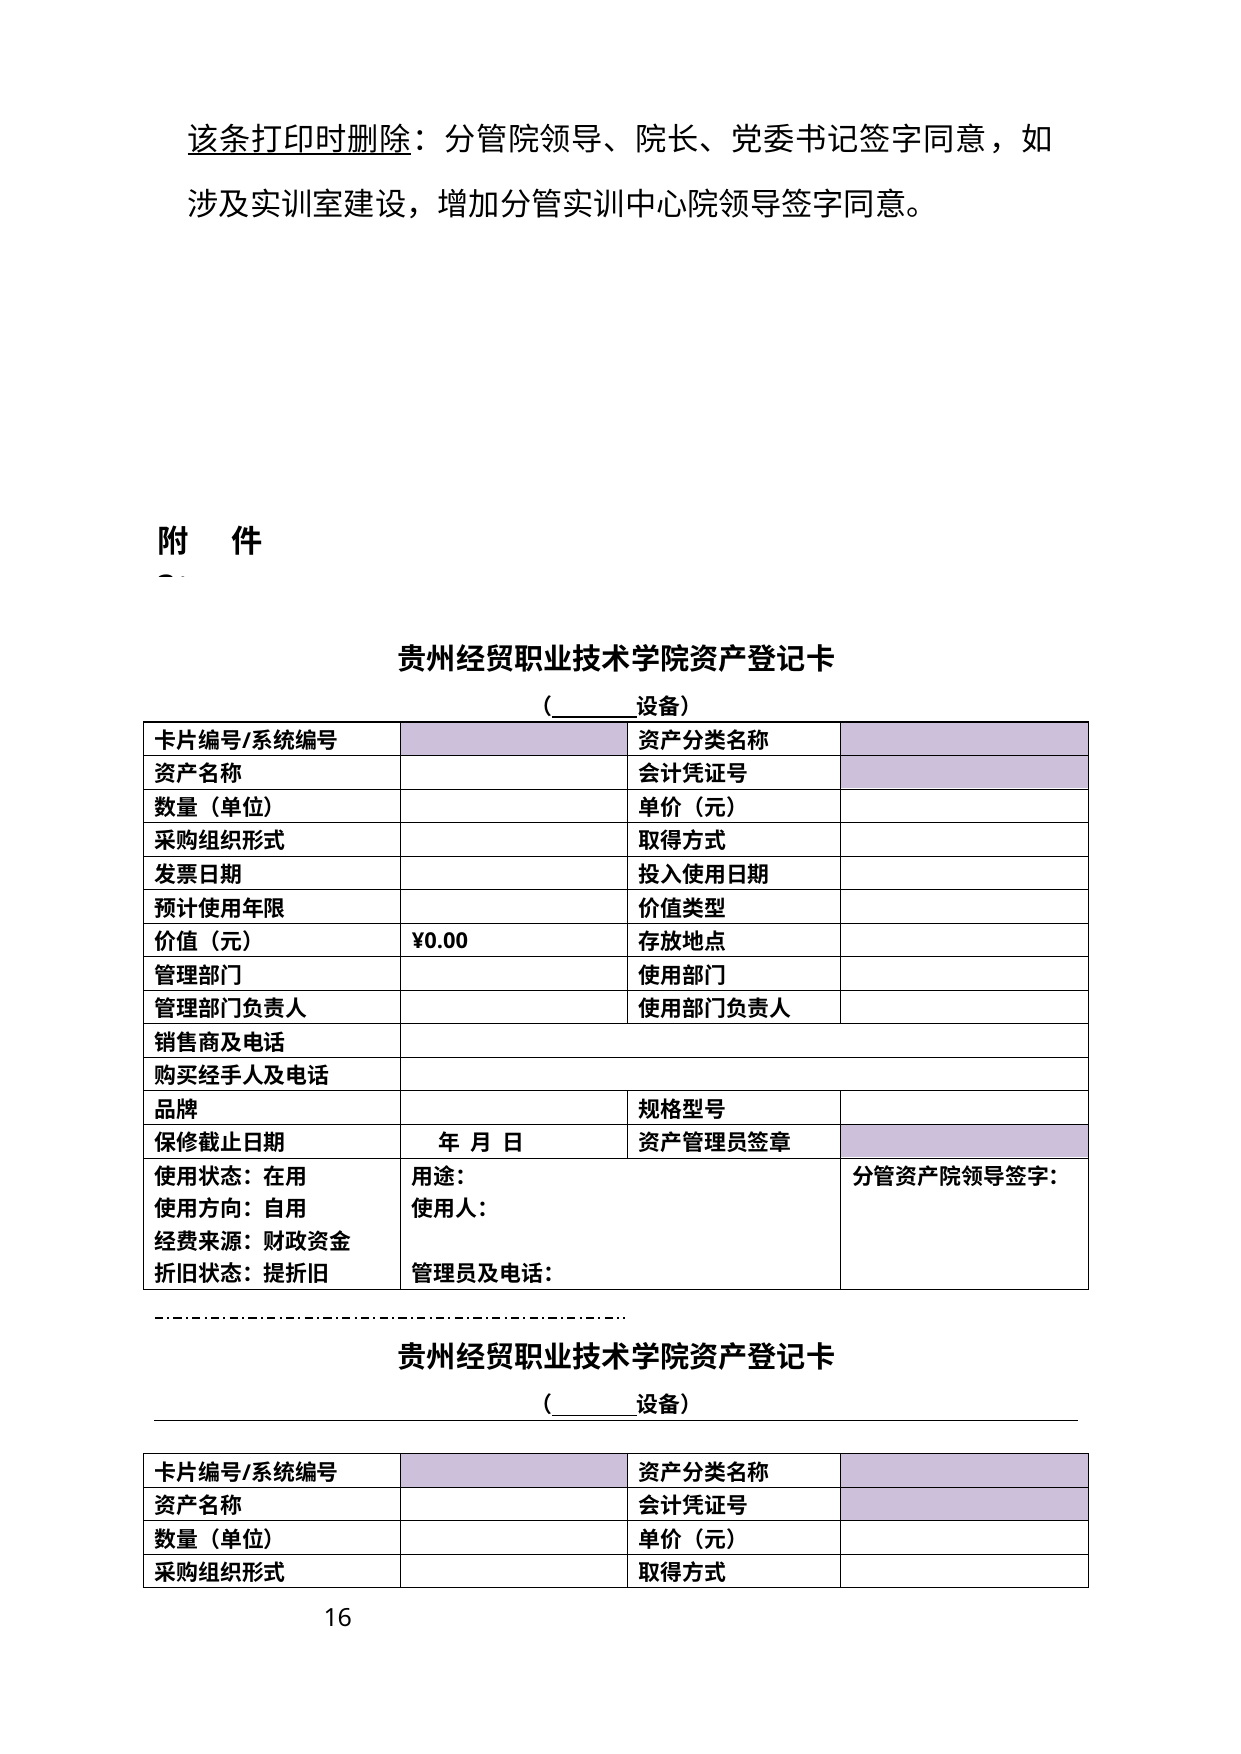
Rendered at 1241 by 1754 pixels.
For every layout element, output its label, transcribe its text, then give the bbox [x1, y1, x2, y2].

table_cell 取得方式 [628, 1555, 840, 1587]
table_cell 投入使用日期 [628, 857, 840, 889]
table_cell 资产分类名称 [628, 1454, 840, 1487]
table_cell 单价（元） [628, 1521, 840, 1554]
table_cell [444, 790, 627, 822]
table_cell [841, 723, 1088, 755]
table_cell [401, 991, 627, 1023]
table_cell 采购组织形式 [144, 1555, 400, 1587]
table_cell 单价（元） [628, 790, 840, 822]
table_cell 预计使用年限 [144, 890, 400, 923]
table_cell 购买经手人及电话 [144, 1058, 400, 1090]
table_cell 资产名称 [144, 756, 400, 788]
table_header 贵州经贸职业技术学院资产登记卡 （ 设备） [143, 624, 1089, 721]
table_cell [841, 790, 1088, 822]
table_cell 保修截止日期 [144, 1125, 400, 1157]
table_cell [444, 1521, 627, 1554]
table_cell [841, 756, 1088, 788]
table_cell 资产管理员签章 [628, 1125, 840, 1157]
table_cell [841, 857, 1088, 889]
table_cell [401, 1555, 627, 1587]
table_cell ¥0.00 [401, 924, 627, 956]
table_cell 数量（单位） [144, 1521, 400, 1554]
table_cell 销售商及电话 [144, 1024, 400, 1057]
table_cell 卡片编号/系统编号 [144, 1454, 400, 1487]
table_cell [841, 1555, 1088, 1587]
table_cell [841, 991, 1088, 1023]
table_cell 资产分类名称 [628, 723, 840, 755]
table_cell [841, 1454, 1088, 1487]
table_cell [401, 823, 627, 856]
table_cell 取得方式 [628, 823, 840, 856]
table_cell [401, 1091, 627, 1124]
table_cell [401, 957, 627, 990]
table_cell [401, 1058, 1088, 1090]
text 该条打印时删除：分管院领导、院长、党委书记签字同意，如涉及实训室建设，增加分管实训中心院领导签字同意。 [187, 104, 1053, 234]
table_cell [401, 890, 627, 923]
table_cell [401, 1024, 1088, 1057]
table_cell 规格型号 [628, 1091, 840, 1124]
table_cell 会计凭证号 [628, 756, 840, 788]
table_cell [401, 1454, 627, 1487]
table_cell 发票日期 [144, 857, 400, 889]
table_cell [401, 790, 444, 822]
table_cell 数量（单位） [144, 790, 400, 822]
table_cell 管理部门 [144, 957, 400, 990]
table_cell 年 月 日 [401, 1125, 627, 1157]
table_cell 用途： 使用人： 管理员及电话： [401, 1159, 840, 1288]
table_cell [401, 1521, 444, 1554]
table_cell [841, 1488, 1088, 1520]
table_cell 使用部门负责人 [628, 991, 840, 1023]
table_cell 资产名称 [144, 1488, 400, 1520]
table_cell [841, 1091, 1088, 1124]
table_cell 分管资产院领导签字： [841, 1159, 1088, 1288]
table_cell 存放地点 [628, 924, 840, 956]
table_cell [401, 723, 627, 755]
table_cell [841, 957, 1088, 990]
table_cell [841, 823, 1088, 856]
table_cell 品牌 [144, 1091, 400, 1124]
table_cell [841, 924, 1088, 956]
table_cell [143, 1290, 1089, 1453]
table_cell 会计凭证号 [628, 1488, 840, 1520]
table_cell 价值类型 [628, 890, 840, 923]
table_cell 使用部门 [628, 957, 840, 990]
table_cell 价值（元） [144, 924, 400, 956]
table_cell 管理部门负责人 [144, 991, 400, 1023]
table_cell 采购组织形式 [144, 823, 400, 856]
table_cell [841, 1521, 1088, 1554]
table_cell 使用状态：在用 使用方向：自用 经费来源：财政资金 折旧状态：提折旧 [144, 1159, 400, 1288]
table_cell [841, 1125, 1088, 1157]
table_cell [401, 1488, 627, 1520]
table_cell 卡片编号/系统编号 [144, 723, 400, 755]
table_cell [401, 756, 627, 788]
table_cell [841, 890, 1088, 923]
table_cell [401, 857, 627, 889]
